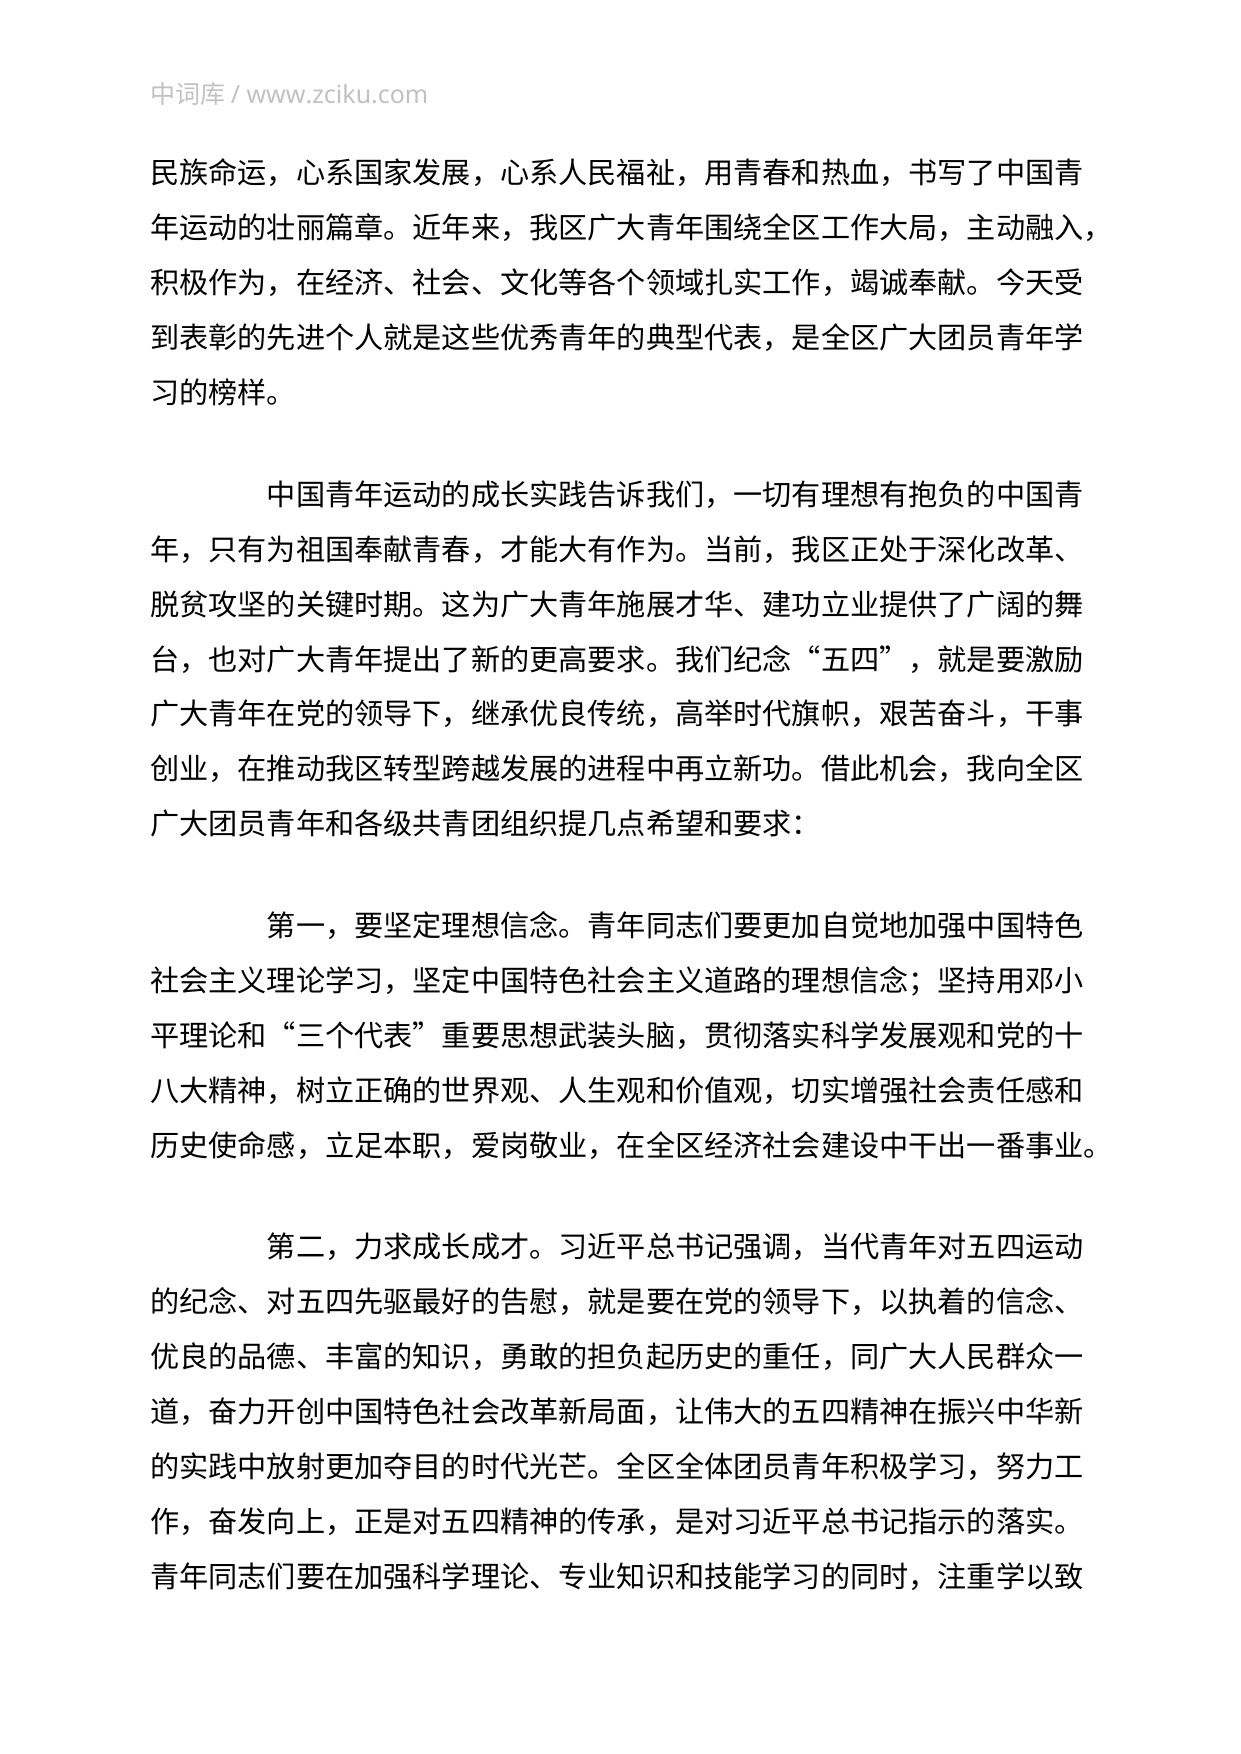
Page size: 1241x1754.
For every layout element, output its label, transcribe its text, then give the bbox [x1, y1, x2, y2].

text 第一，要坚定理想信念。青年同志们要更加自觉地加强中国特色社会主义理论学习，坚定中国特色社会主义道路的理想信念；坚持用邓小平理论和“三个代表”重要思想武装头脑，贯彻落实科学发展观和党的十八大精神，树立正确的世界观、人生观和价值观，切实增强社会责任感和历史使命感，立足本职，爱岗敬业，在全区经济社会建设中干出一番事业。 [150, 902, 1090, 1164]
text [150, 1224, 1090, 1596]
text 中国青年运动的成长实践告诉我们，一切有理想有抱负的中国青年，只有为祖国奉献青春，才能大有作为。当前，我区正处于深化改革、脱贫攻坚的关键时期。这为广大青年施展才华、建功立业提供了广阔的舞台，也对广大青年提出了新的更高要求。我们纪念“五四”，就是要激励广大青年在党的领导下，继承优良传统，高举时代旗帜，艰苦奋斗，干事创业，在推动我区转型跨越发展的进程中再立新功。借此机会，我向全区广大团员青年和各级共青团组织提几点希望和要求： [150, 471, 1090, 843]
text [150, 150, 1090, 412]
